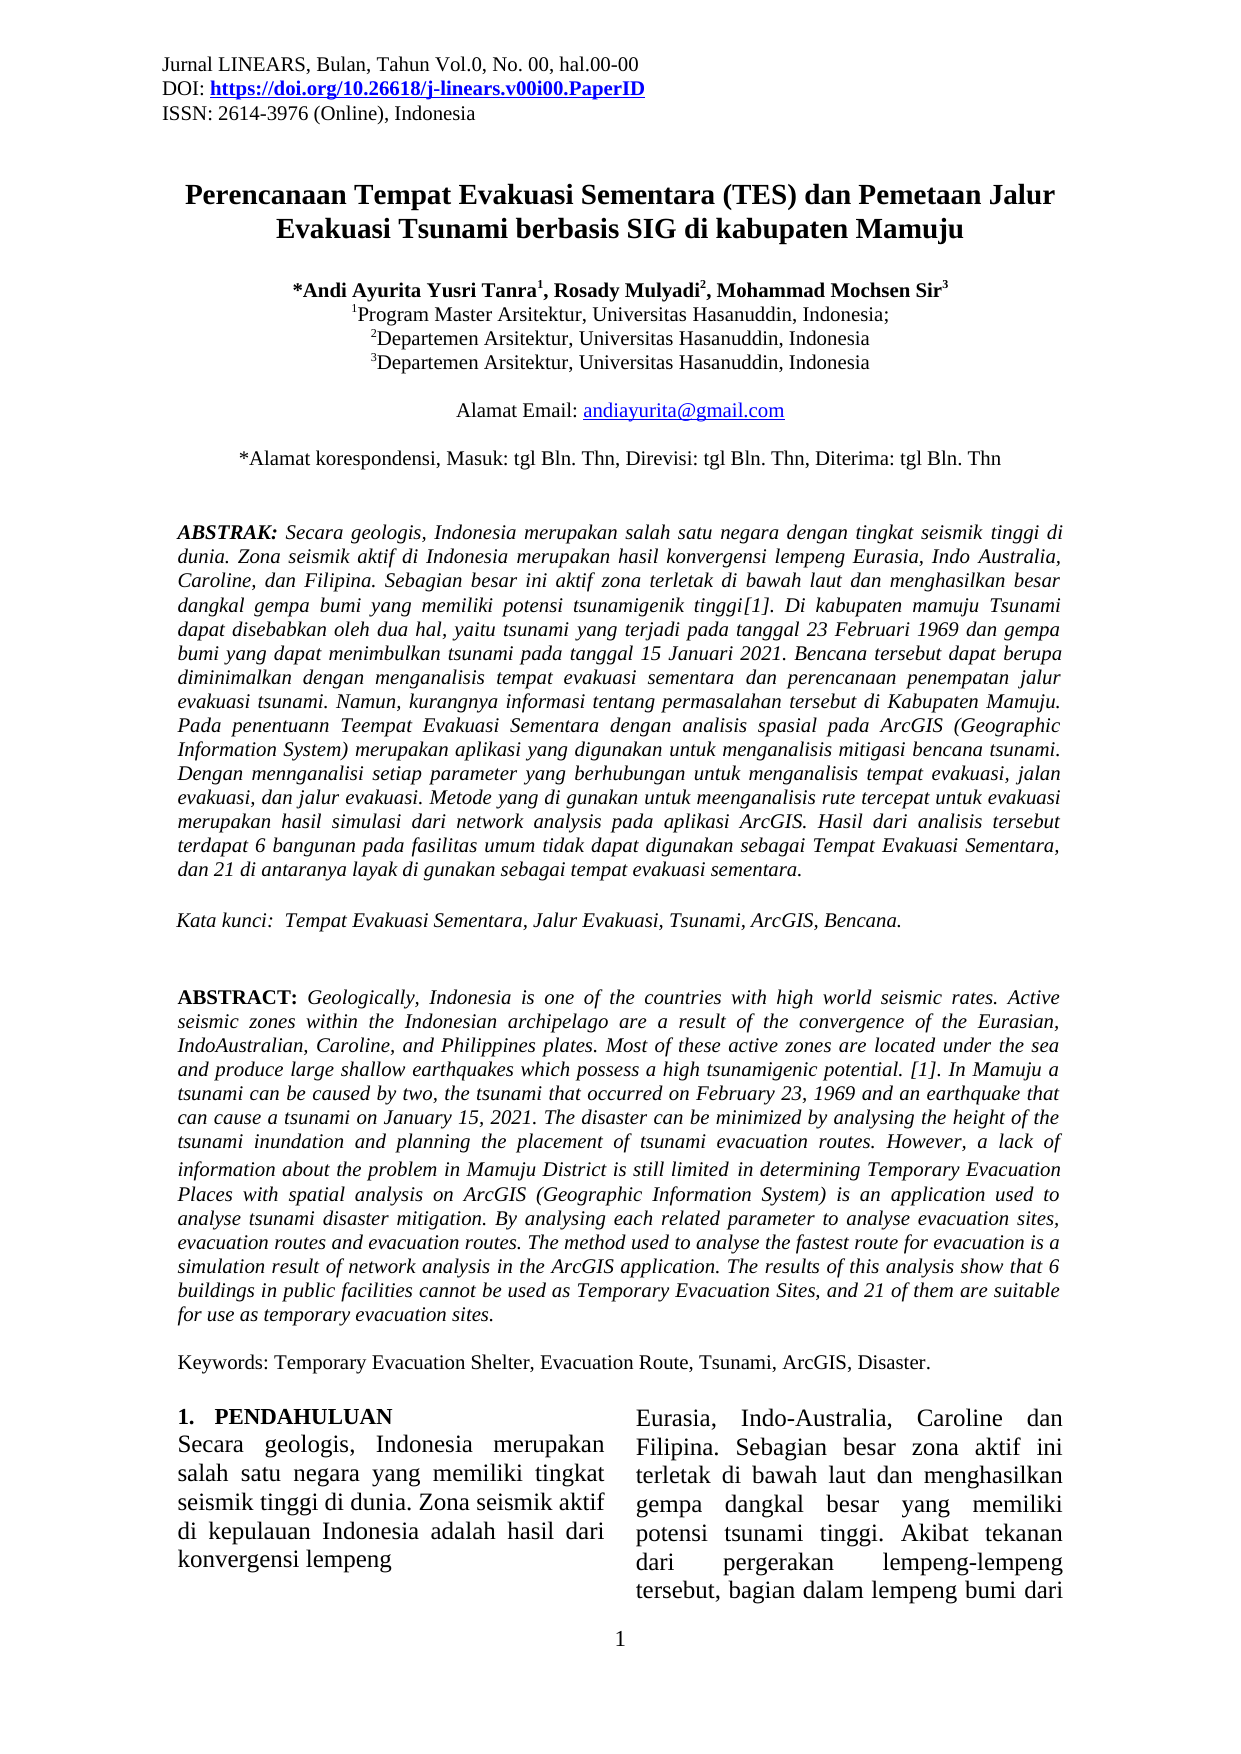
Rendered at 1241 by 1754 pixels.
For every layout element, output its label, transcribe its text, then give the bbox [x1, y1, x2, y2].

text ABSTRACT: Geologically, Indonesia is one of the countries with high world seismic rates. Active seismic zones within the Indonesian archipelago are a result of the convergence of the Eurasian, IndoAustralian, Caroline, and Philippines plates. Most of these active zones are located under the sea and produce large shallow earthquakes which possess a high tsunamigenic potential. [1]. In Mamuju a tsunami can be caused by two, the tsunami that occurred on February 23, 1969 and an earthquake that can cause a tsunami on January 15, 2021. The disaster can be minimized by analysing the height of the tsunami inundation and planning the placement of tsunami evacuation routes. However, a lack of information about the problem in Mamuju District is still limited in determining Temporary Evacuation Places with spatial analysis on ArcGIS (Geographic Information System) is an application used to analyse tsunami disaster mitigation. By analysing each related parameter to analyse evacuation sites, evacuation routes and evacuation routes. The method used to analyse the fastest route for evacuation is a simulation result of network analysis in the ArcGIS application. The results of this analysis show that 6 buildings in public facilities cannot be used as Temporary Evacuation Sites, and 21 of them are suitable for use as temporary evacuation sites. [177, 985, 1063, 1326]
text *Andi Ayurita Yusri Tanra1, Rosady Mulyadi2, Mohammad Mochsen Sir3 [177, 277, 1063, 302]
text ABSTRAK: Secara geologis, Indonesia merupakan salah satu negara dengan tingkat seismik tinggi di dunia. Zona seismik aktif di Indonesia merupakan hasil konvergensi lempeng Eurasia, Indo Australia, Caroline, dan Filipina. Sebagian besar ini aktif zona terletak di bawah laut dan menghasilkan besar dangkal gempa bumi yang memiliki potensi tsunamigenik tinggi[1]. Di kabupaten mamuju Tsunami dapat disebabkan oleh dua hal, yaitu tsunami yang terjadi pada tanggal 23 Februari 1969 dan gempa bumi yang dapat menimbulkan tsunami pada tanggal 15 Januari 2021. Bencana tersebut dapat berupa diminimalkan dengan menganalisis tempat evakuasi sementara dan perencanaan penempatan jalur evakuasi tsunami. Namun, kurangnya informasi tentang permasalahan tersebut di Kabupaten Mamuju. Pada penentuann Teempat Evakuasi Sementara dengan analisis spasial pada ArcGIS (Geographic Information System) merupakan aplikasi yang digunakan untuk menganalisis mitigasi bencana tsunami. Dengan mennganalisi setiap parameter yang berhubungan untuk menganalisis tempat evakuasi, jalan evakuasi, dan jalur evakuasi. Metode yang di gunakan untuk meenganalisis rute tercepat untuk evakuasi merupakan hasil simulasi dari network analysis pada aplikasi ArcGIS. Hasil dari analisis tersebut terdapat 6 bangunan pada fasilitas umum tidak dapat digunakan sebagai Tempat Evakuasi Sementara, dan 21 di antaranya layak di gunakan sebagai tempat evakuasi sementara. [177, 520, 1063, 881]
subtitle PENDAHULUAN [177, 1403, 605, 1429]
text Alamat Email: andiayurita@gmail.com [177, 398, 1063, 422]
text Kata kunci: Tempat Evakuasi Sementara, Jalur Evakuasi, Tsunami, ArcGIS, Bencana. [176, 908, 1063, 932]
text *Alamat korespondensi, Masuk: tgl Bln. Thn, Direvisi: tgl Bln. Thn, Diterima: tgl Bln. Thn [177, 446, 1063, 470]
text 1Program Master Arsitektur, Universitas Hasanuddin, Indonesia; [177, 302, 1063, 326]
text Keywords: Temporary Evacuation Shelter, Evacuation Route, Tsunami, ArcGIS, Disaster. [177, 1350, 1063, 1374]
text 2Departemen Arsitektur, Universitas Hasanuddin, Indonesia [177, 326, 1063, 350]
text Perencanaan Tempat Evakuasi Sementara (TES) dan Pemetaan Jalur Evakuasi Tsunami berbasis SIG di kabupaten Mamuju [177, 177, 1063, 244]
text Secara geologis, Indonesia merupakan salah satu negara yang memiliki tingkat seismik tinggi di dunia. Zona seismik aktif di kepulauan Indonesia adalah hasil dari konvergensi lempeng [177, 1429, 605, 1573]
text 3Departemen Arsitektur, Universitas Hasanuddin, Indonesia [177, 350, 1063, 374]
